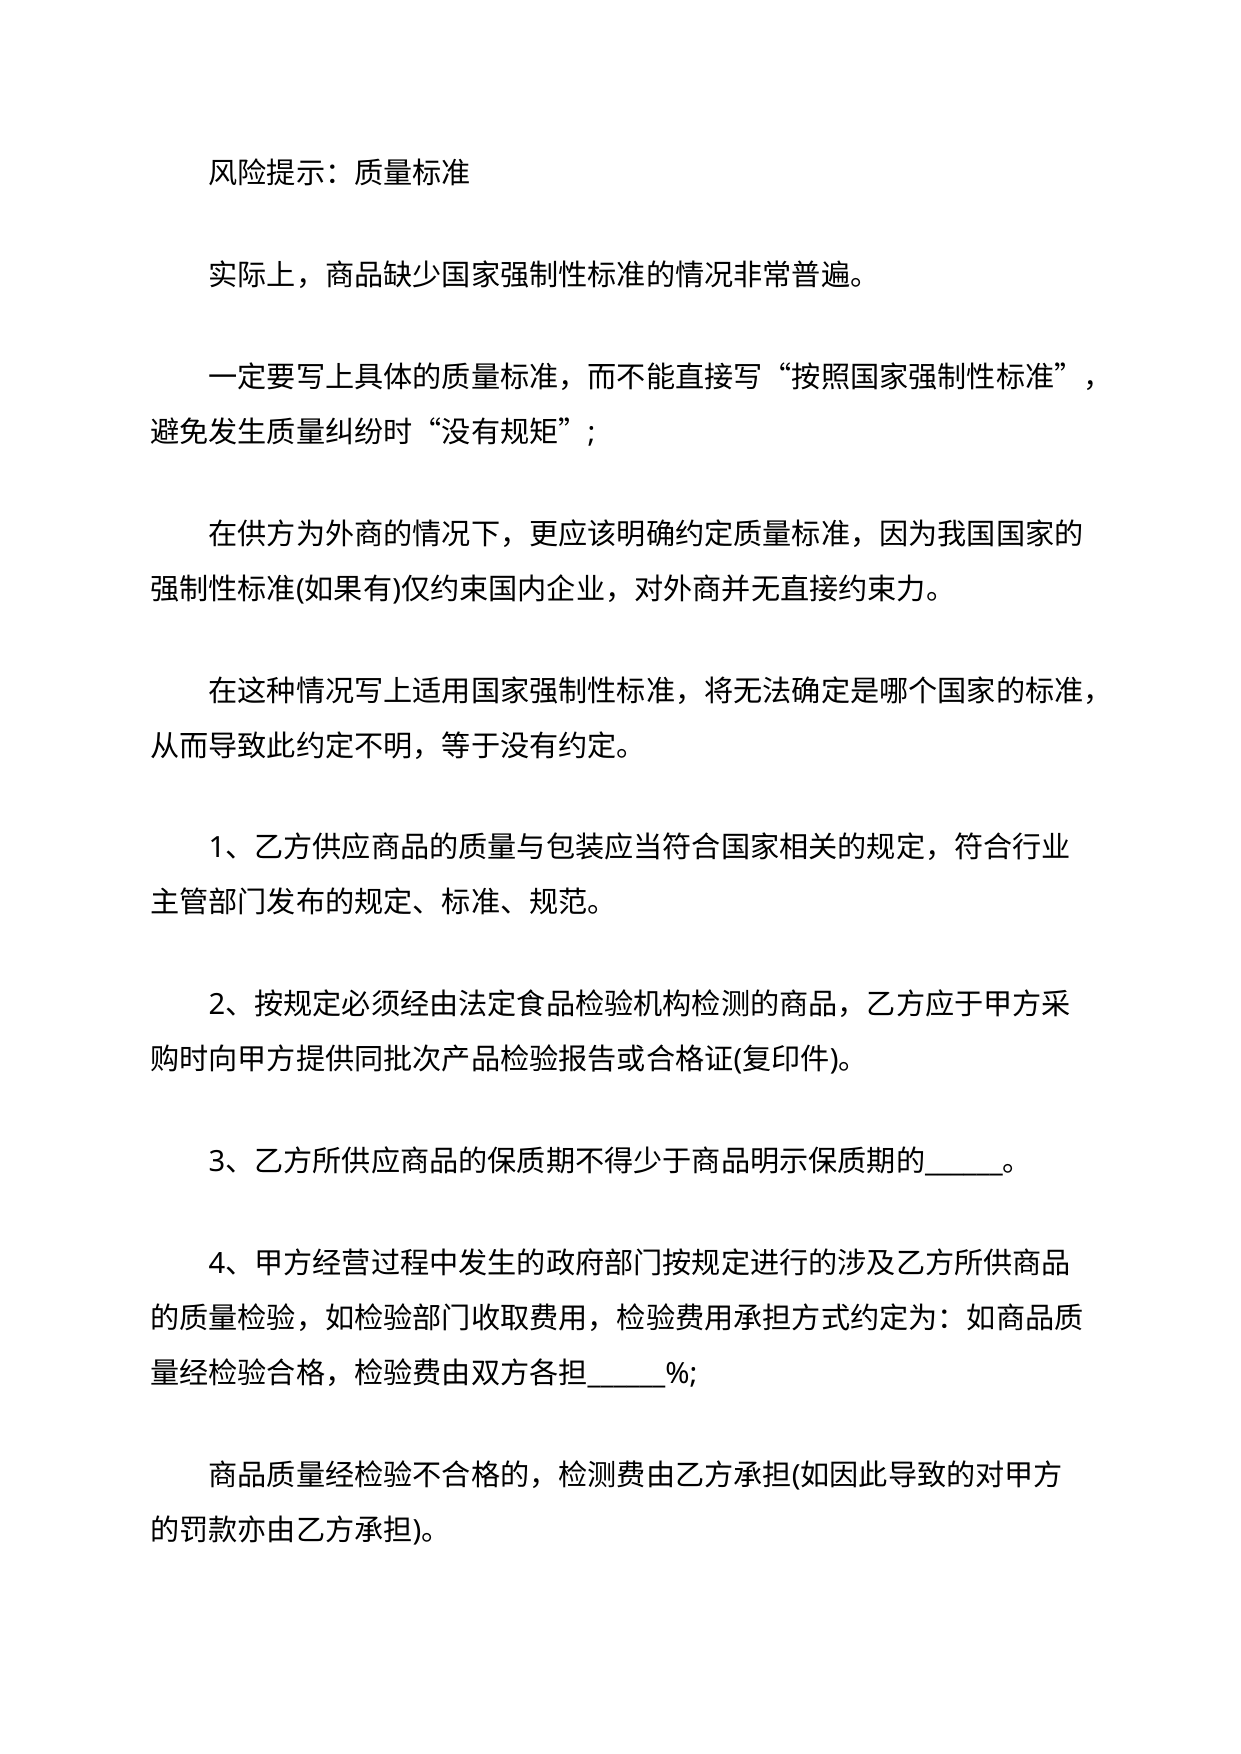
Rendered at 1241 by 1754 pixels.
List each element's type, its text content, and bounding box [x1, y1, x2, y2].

text 风险提示：质量标准 [150, 150, 1090, 192]
text 在供方为外商的情况下，更应该明确约定质量标准，因为我国国家的强制性标准(如果有)仅约束国内企业，对外商并无直接约束力。 [150, 510, 1090, 608]
text 一定要写上具体的质量标准，而不能直接写“按照国家强制性标准”，避免发生质量纠纷时“没有规矩”; [150, 353, 1090, 451]
text 1、乙方供应商品的质量与包装应当符合国家相关的规定，符合行业主管部门发布的规定、标准、规范。 [150, 824, 1090, 921]
text 在这种情况写上适用国家强制性标准，将无法确定是哪个国家的标准，从而导致此约定不明，等于没有约定。 [150, 667, 1090, 764]
text 商品质量经检验不合格的，检测费由乙方承担(如因此导致的对甲方的罚款亦由乙方承担)。 [150, 1452, 1090, 1549]
text 3、乙方所供应商品的保质期不得少于商品明示保质期的______。 [150, 1138, 1090, 1180]
text 4、甲方经营过程中发生的政府部门按规定进行的涉及乙方所供商品的质量检验，如检验部门收取费用，检验费用承担方式约定为：如商品质量经检验合格，检验费由双方各担______%; [150, 1240, 1090, 1392]
text 实际上，商品缺少国家强制性标准的情况非常普遍。 [150, 252, 1090, 294]
text 2、按规定必须经由法定食品检验机构检测的商品，乙方应于甲方采购时向甲方提供同批次产品检验报告或合格证(复印件)。 [150, 981, 1090, 1078]
